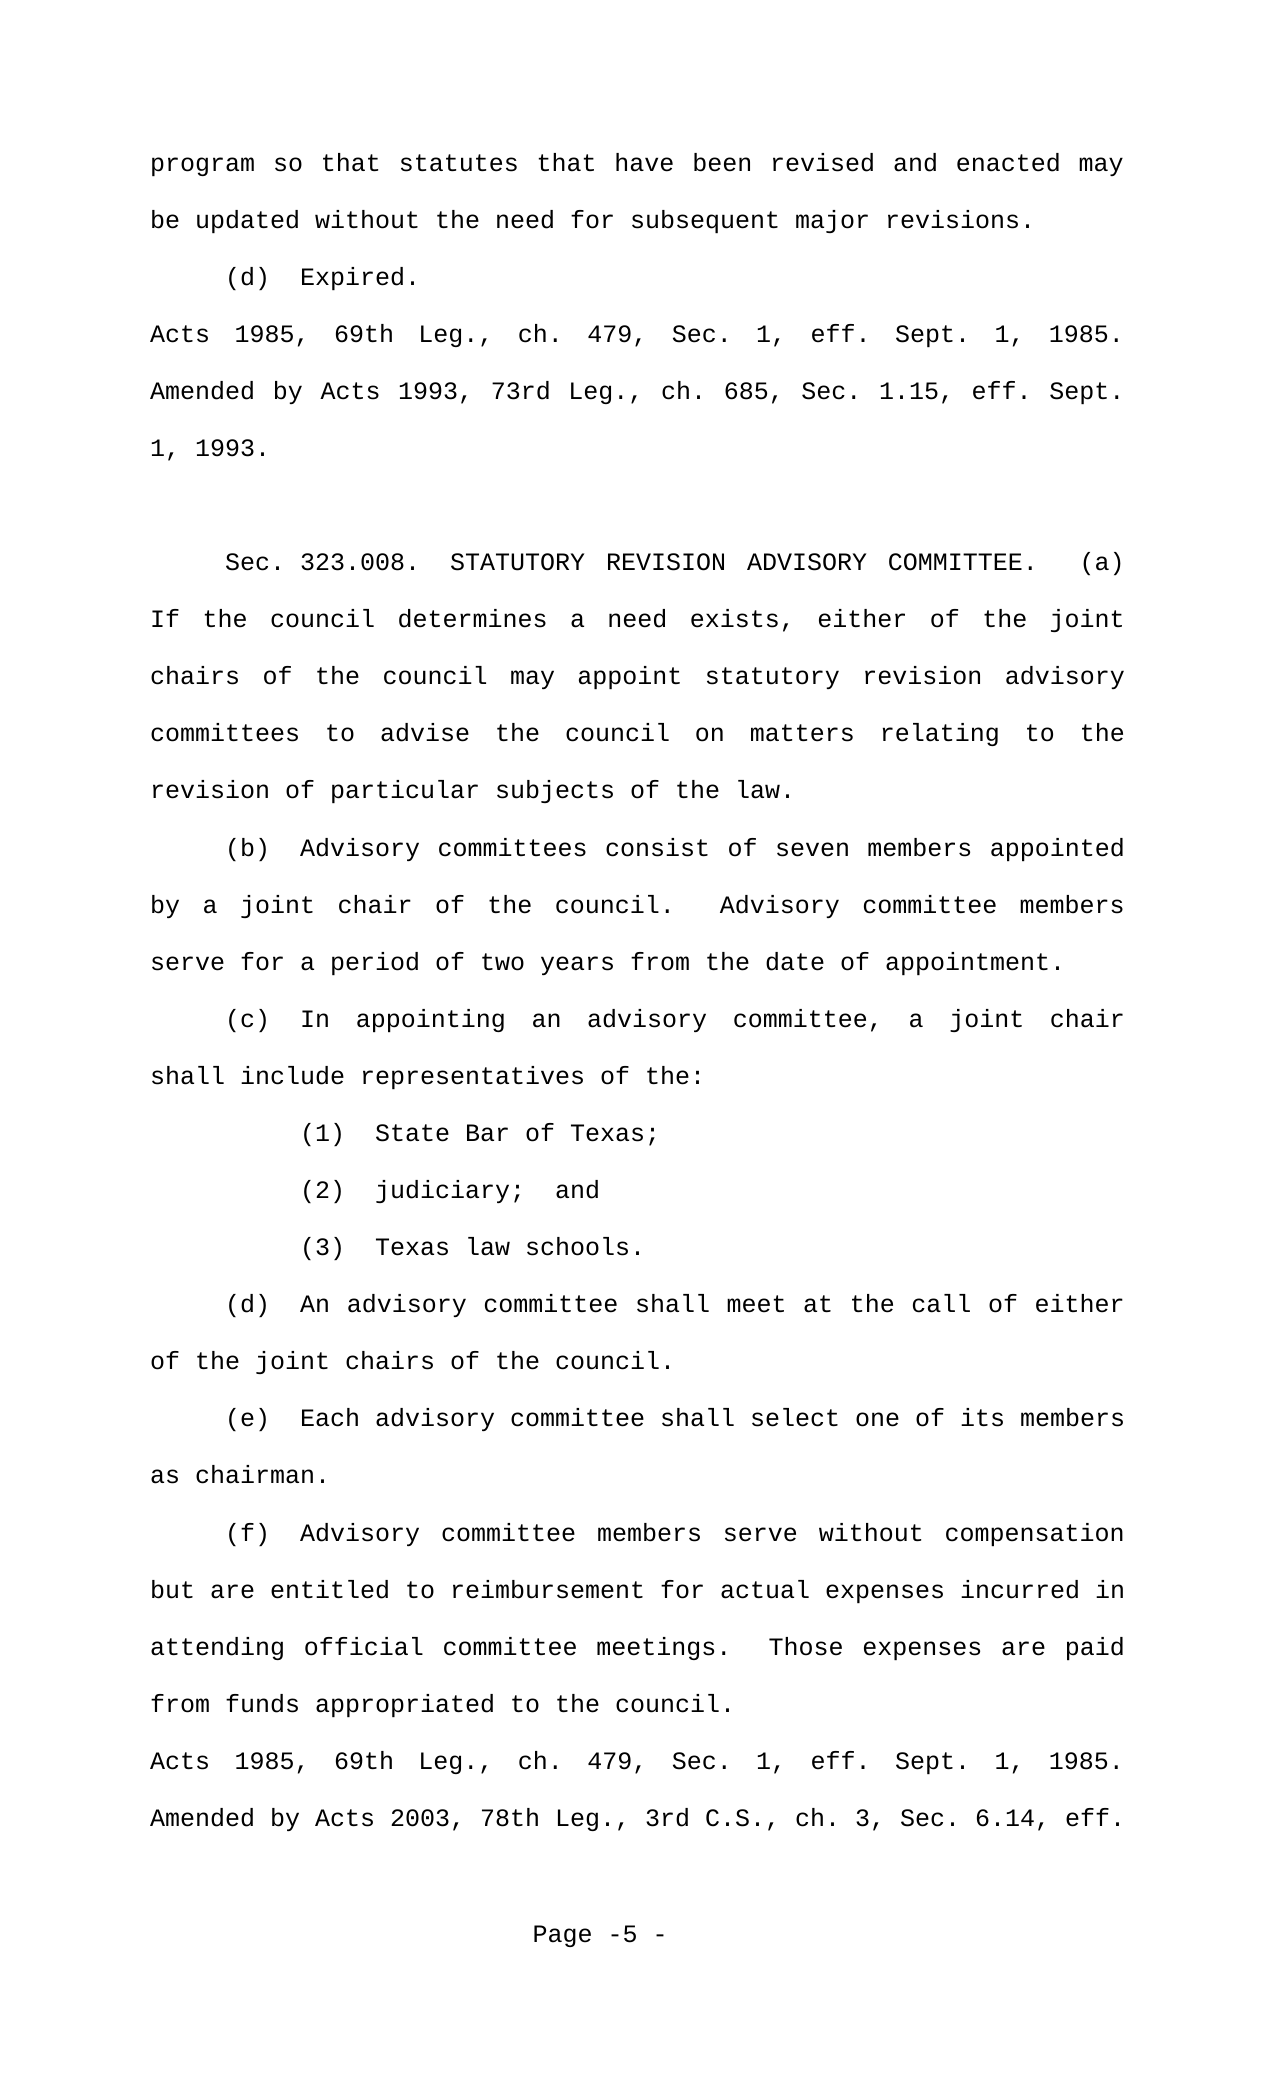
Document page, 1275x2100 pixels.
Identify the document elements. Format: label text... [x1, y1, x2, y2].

text (3) Texas law schools. [150, 1234, 1125, 1263]
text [150, 150, 1125, 236]
text (b) Advisory committees consist of seven members appointed by a joint chair of the council. Advisory committee members serve for a period of two years from the date of appointment. [150, 835, 1125, 978]
text Acts 1985, 69th Leg., ch. 479, Sec. 1, eff. Sept. 1, 1985. Amended by Acts 1993, 73rd Leg., ch. 685, Sec. 1.15, eff. Sept. 1, 1993. [150, 321, 1125, 464]
text (2) judiciary; and [150, 1177, 1125, 1206]
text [150, 1748, 1125, 1834]
text Sec. 323.008. STATUTORY REVISION ADVISORY COMMITTEE. (a) If the council determines a need exists, either of the joint chairs of the council may appoint statutory revision advisory committees to advise the council on matters relating to the revision of particular subjects of the law. [150, 549, 1125, 806]
text (d) An advisory committee shall meet at the call of either of the joint chairs of the council. [150, 1292, 1125, 1377]
text (1) State Bar of Texas; [150, 1120, 1125, 1149]
text (e) Each advisory committee shall select one of its members as chairman. [150, 1406, 1125, 1491]
text (d) Expired. [150, 264, 1125, 293]
text (c) In appointing an advisory committee, a joint chair shall include representatives of the: [150, 1006, 1125, 1092]
text (f) Advisory committee members serve without compensation but are entitled to reimbursement for actual expenses incurred in attending official committee meetings. Those expenses are paid from funds appropriated to the council. [150, 1520, 1125, 1720]
